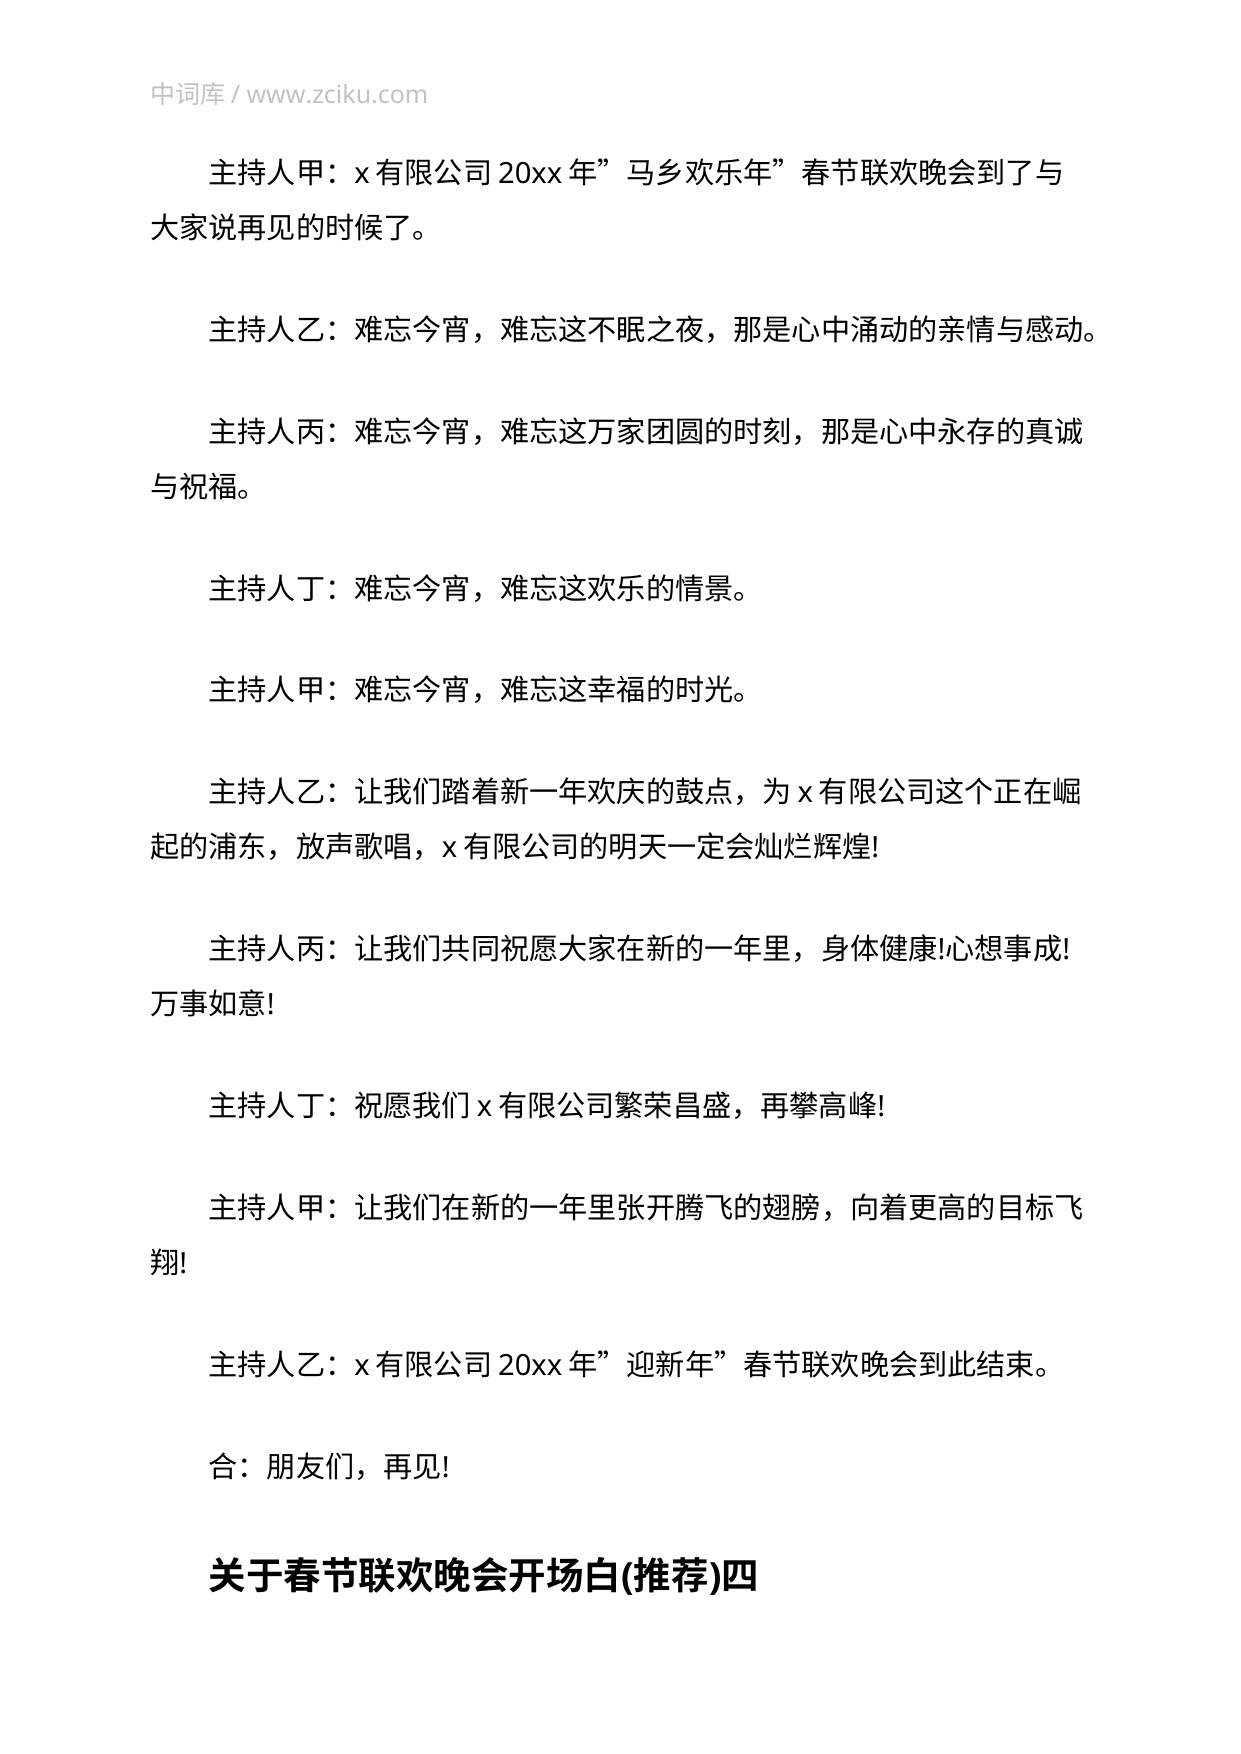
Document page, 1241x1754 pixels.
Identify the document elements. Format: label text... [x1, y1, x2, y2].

text 主持人甲：让我们在新的一年里张开腾飞的翅膀，向着更高的目标飞翔! [150, 1185, 1090, 1282]
text 主持人乙：x有限公司20xx年”迎新年”春节联欢晚会到此结束。 [150, 1342, 1090, 1384]
text 主持人甲：x有限公司20xx年”马乡欢乐年”春节联欢晚会到了与大家说再见的时候了。 [150, 150, 1090, 247]
text 主持人丁：祝愿我们x有限公司繁荣昌盛，再攀高峰! [150, 1083, 1090, 1125]
text 主持人乙：难忘今宵，难忘这不眠之夜，那是心中涌动的亲情与感动。 [150, 307, 1090, 349]
text 主持人丙：难忘今宵，难忘这万家团圆的时刻，那是心中永存的真诚与祝福。 [150, 408, 1090, 506]
text 主持人丁：难忘今宵，难忘这欢乐的情景。 [150, 565, 1090, 607]
text 主持人丙：让我们共同祝愿大家在新的一年里，身体健康!心想事成!万事如意! [150, 926, 1090, 1023]
text 合：朋友们，再见! [150, 1443, 1090, 1486]
text 关于春节联欢晚会开场白(推荐)四 [150, 1546, 1090, 1600]
text 主持人甲：难忘今宵，难忘这幸福的时光。 [150, 667, 1090, 709]
text 主持人乙：让我们踏着新一年欢庆的鼓点，为x有限公司这个正在崛起的浦东，放声歌唱，x有限公司的明天一定会灿烂辉煌! [150, 769, 1090, 866]
